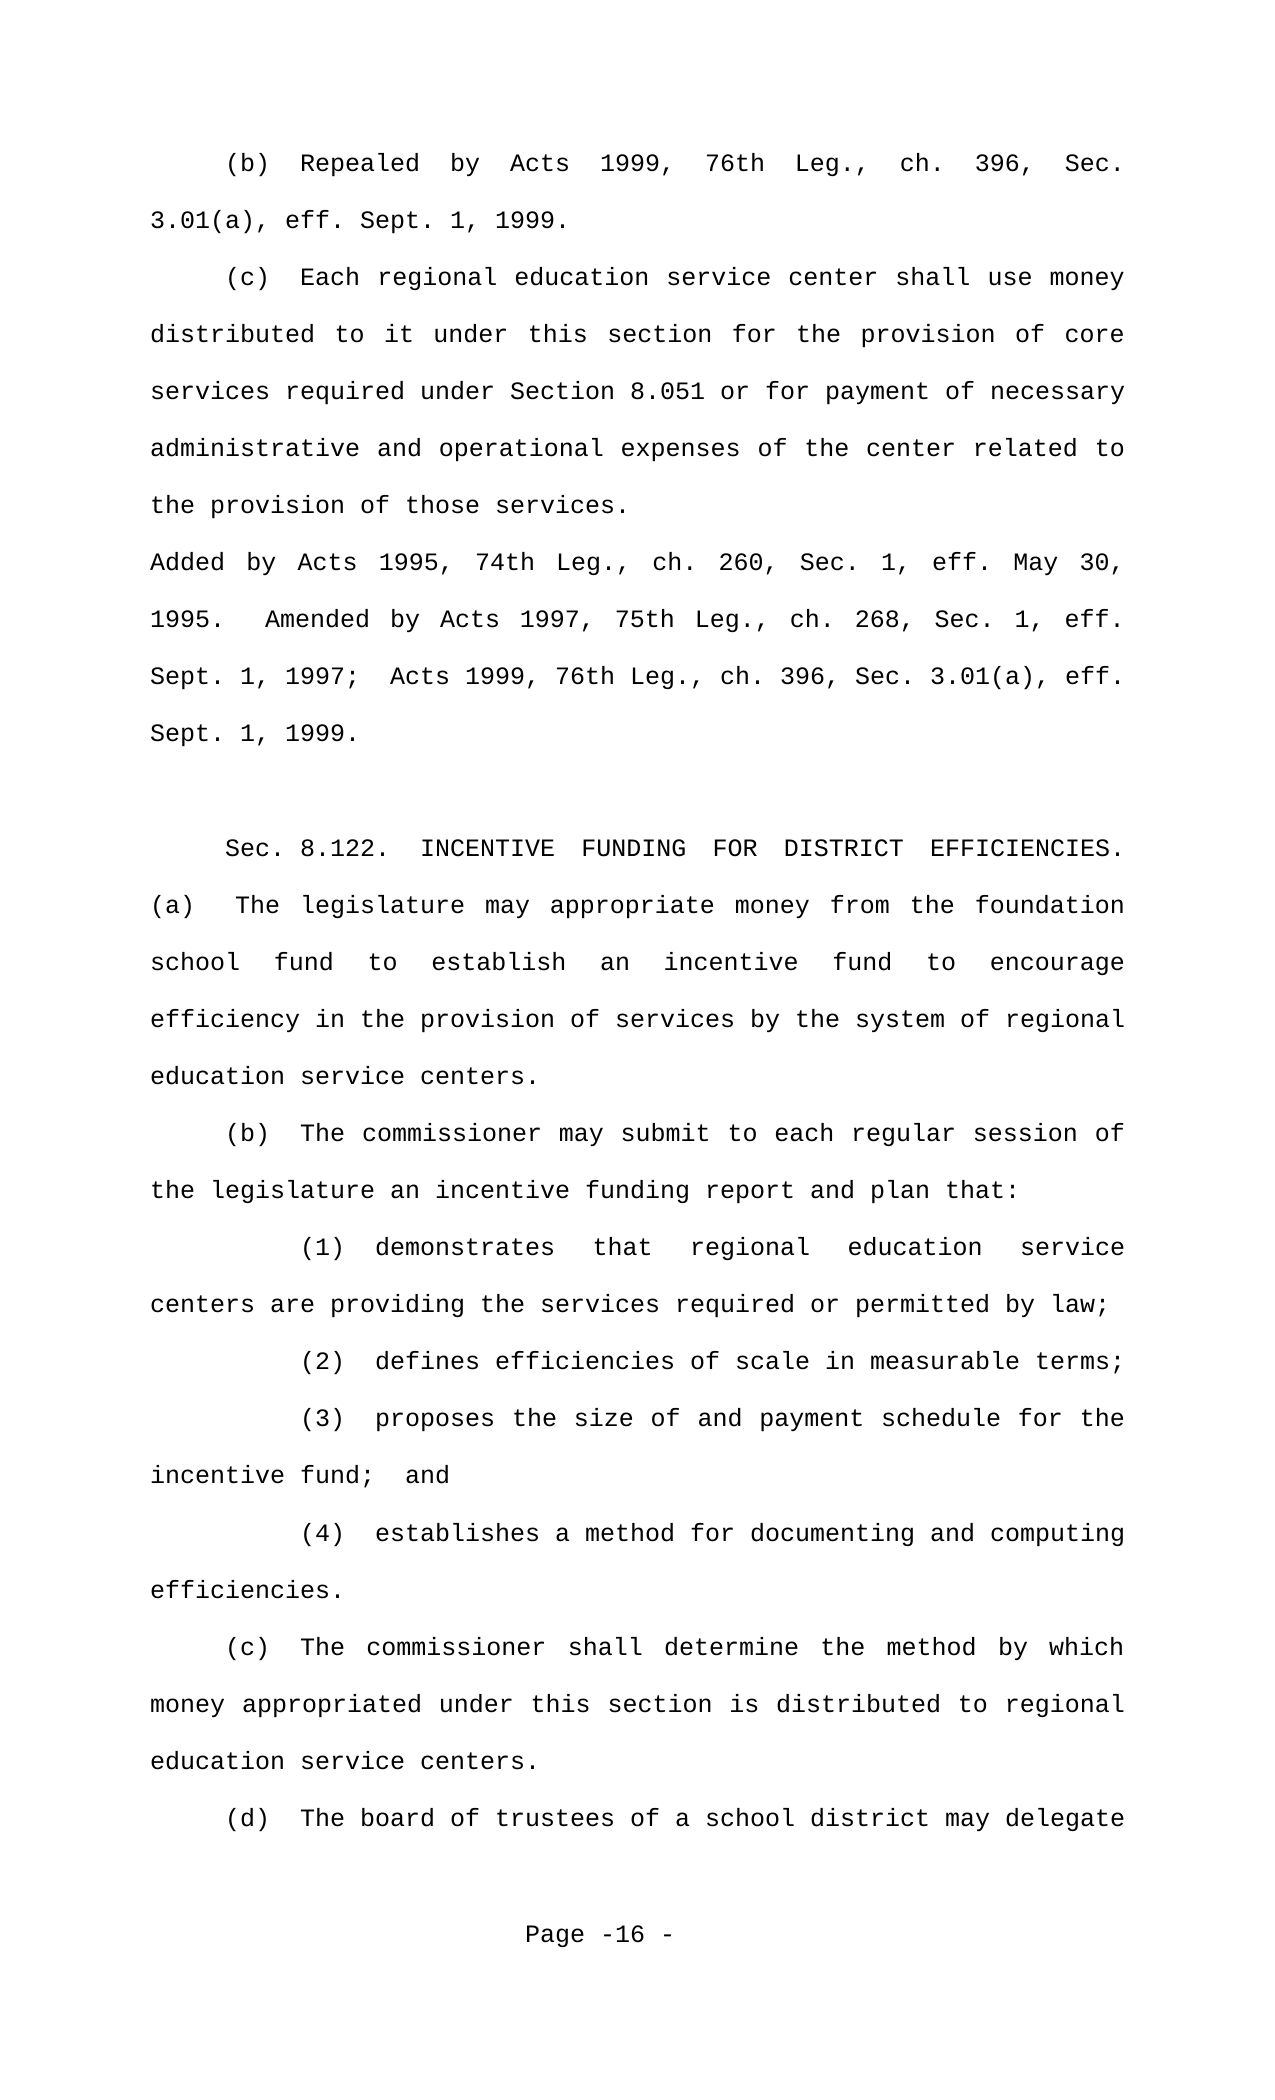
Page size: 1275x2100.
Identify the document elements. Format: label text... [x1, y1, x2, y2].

text Added by Acts 1995, 74th Leg., ch. 260, Sec. 1, eff. May 30, 1995. Amended by Acts 1997, 75th Leg., ch. 268, Sec. 1, eff. Sept. 1, 1997; Acts 1999, 76th Leg., ch. 396, Sec. 3.01(a), eff. Sept. 1, 1999. [150, 549, 1125, 749]
text (1) demonstrates that regional education service centers are providing the services required or permitted by law; [150, 1234, 1125, 1320]
text (b) The commissioner may submit to each regular session of the legislature an incentive funding report and plan that: [150, 1120, 1125, 1206]
text (3) proposes the size of and payment schedule for the incentive fund; and [150, 1406, 1125, 1491]
text (c) The commissioner shall determine the method by which money appropriated under this section is distributed to regional education service centers. [150, 1634, 1125, 1777]
text (2) defines efficiencies of scale in measurable terms; [150, 1349, 1125, 1377]
text (4) establishes a method for documenting and computing efficiencies. [150, 1520, 1125, 1606]
text Sec. 8.122. INCENTIVE FUNDING FOR DISTRICT EFFICIENCIES. (a) The legislature may appropriate money from the foundation school fund to establish an incentive fund to encourage efficiency in the provision of services by the system of regional education service centers. [150, 835, 1125, 1092]
text (b) Repealed by Acts 1999, 76th Leg., ch. 396, Sec. 3.01(a), eff. Sept. 1, 1999. [150, 150, 1125, 236]
